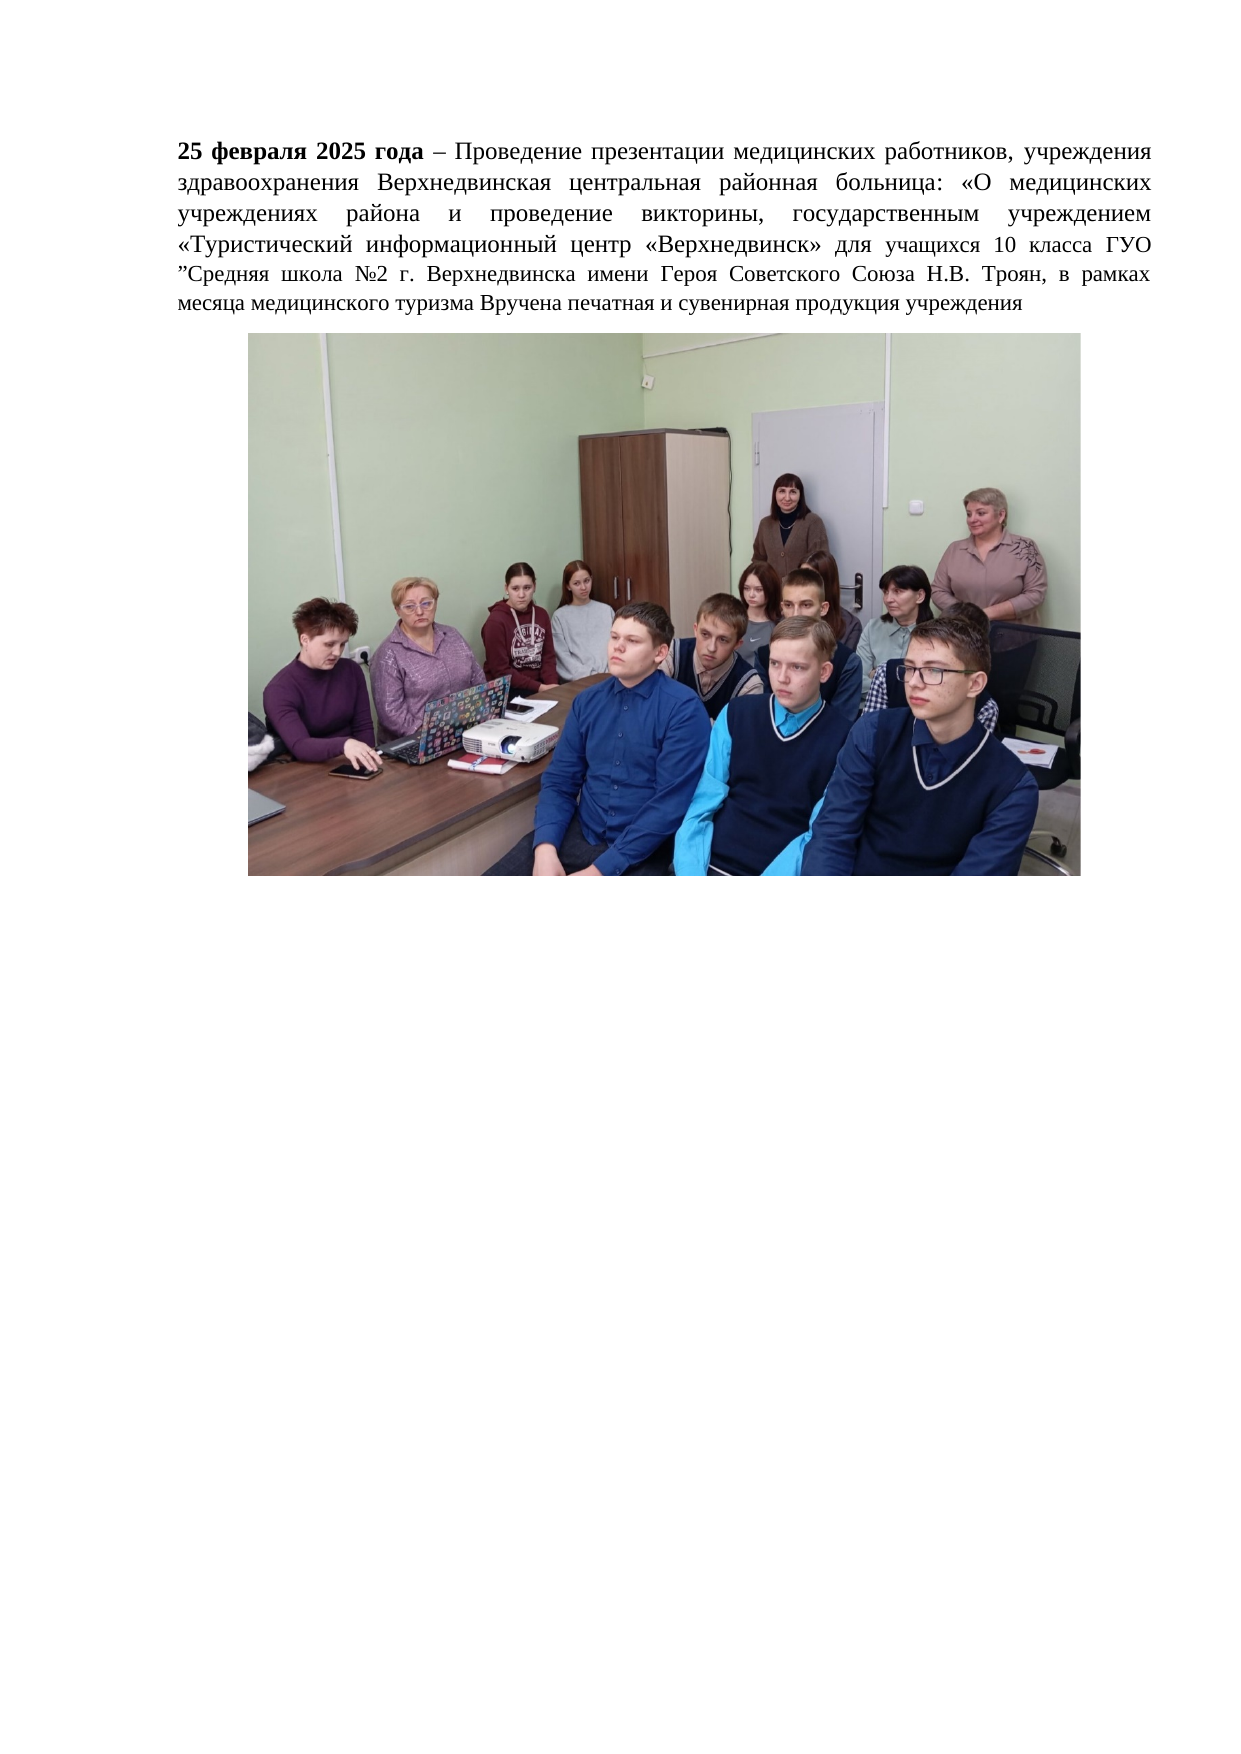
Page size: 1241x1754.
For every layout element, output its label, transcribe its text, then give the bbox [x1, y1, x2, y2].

picture [248, 333, 1081, 876]
text 25 февраля 2025 года – Проведение презентации медицинских работников, учреждения здравоохранения Верхнедвинская центральная районная больница: «О медицинских учреждениях района и проведение викторины, государственным учреждением «Туристический информационный центр «Верхнедвинск» для учащихся 10 класса ГУО ”Средняя школа №2 г. Верхнедвинска имени Героя Советского Союза Н.В. Троян, в рамках месяца медицинского туризма Вручена печатная и сувенирная продукция учреждения [177, 136, 1152, 315]
